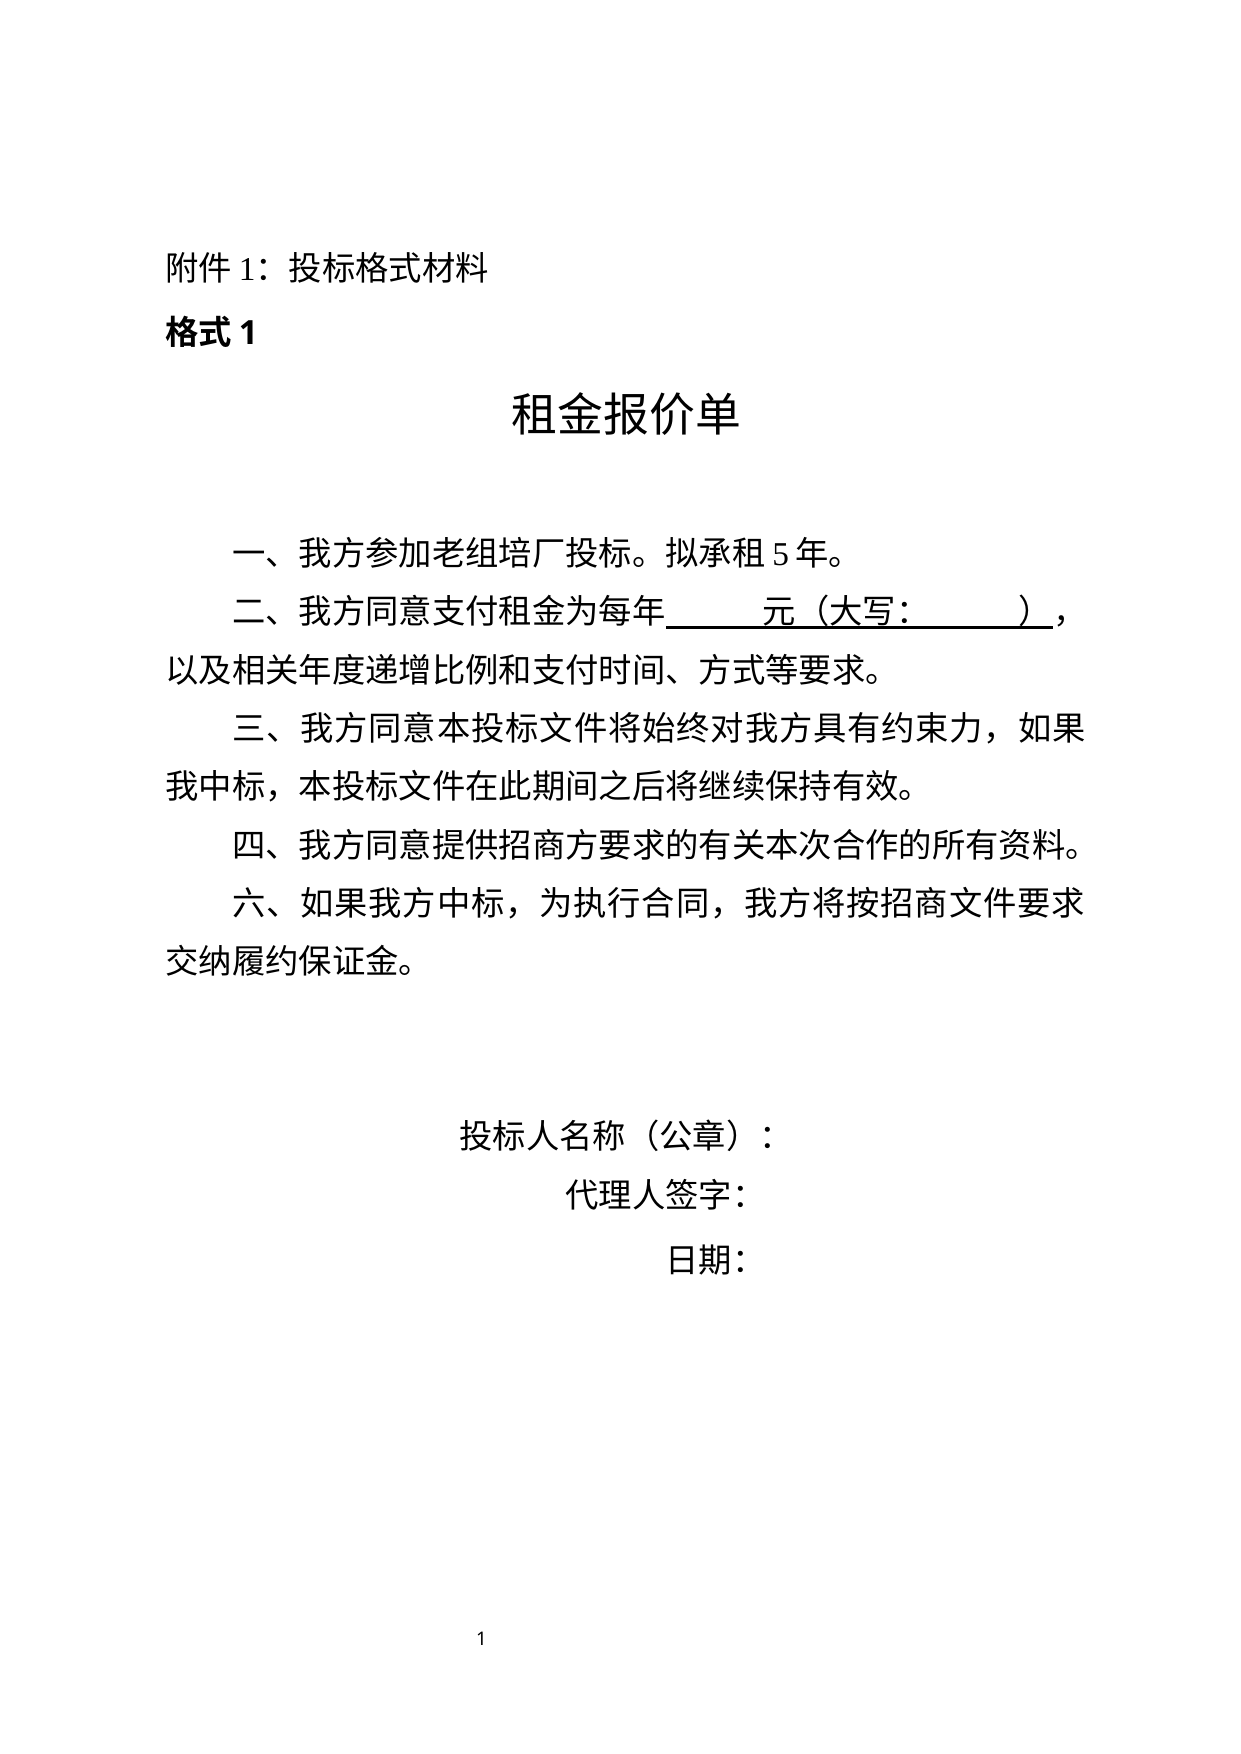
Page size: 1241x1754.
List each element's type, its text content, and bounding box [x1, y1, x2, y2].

text 二、我方同意支付租金为每年 元（大写： ），以及相关年度递增比例和支付时间、方式等要求。 [165, 577, 1087, 694]
text 代理人签字： [165, 1160, 1087, 1225]
text 日期：格式2 [165, 1225, 1087, 1290]
text 一、我方参加老组培厂投标。拟承租5年。 [165, 519, 1087, 577]
text 六、如果我方中标，为执行合同，我方将按招商文件要求交纳履约保证金。 [165, 869, 1087, 985]
text 附件1：投标格式材料 [165, 233, 1087, 298]
text 投标人名称（公章）： [165, 1102, 1087, 1160]
text 格式1 [165, 298, 1087, 363]
text 四、我方同意提供招商方要求的有关本次合作的所有资料。 [165, 810, 1087, 869]
text 三、我方同意本投标文件将始终对我方具有约束力，如果我中标，本投标文件在此期间之后将继续保持有效。 [165, 694, 1087, 810]
text 租金报价单 [165, 363, 1087, 460]
